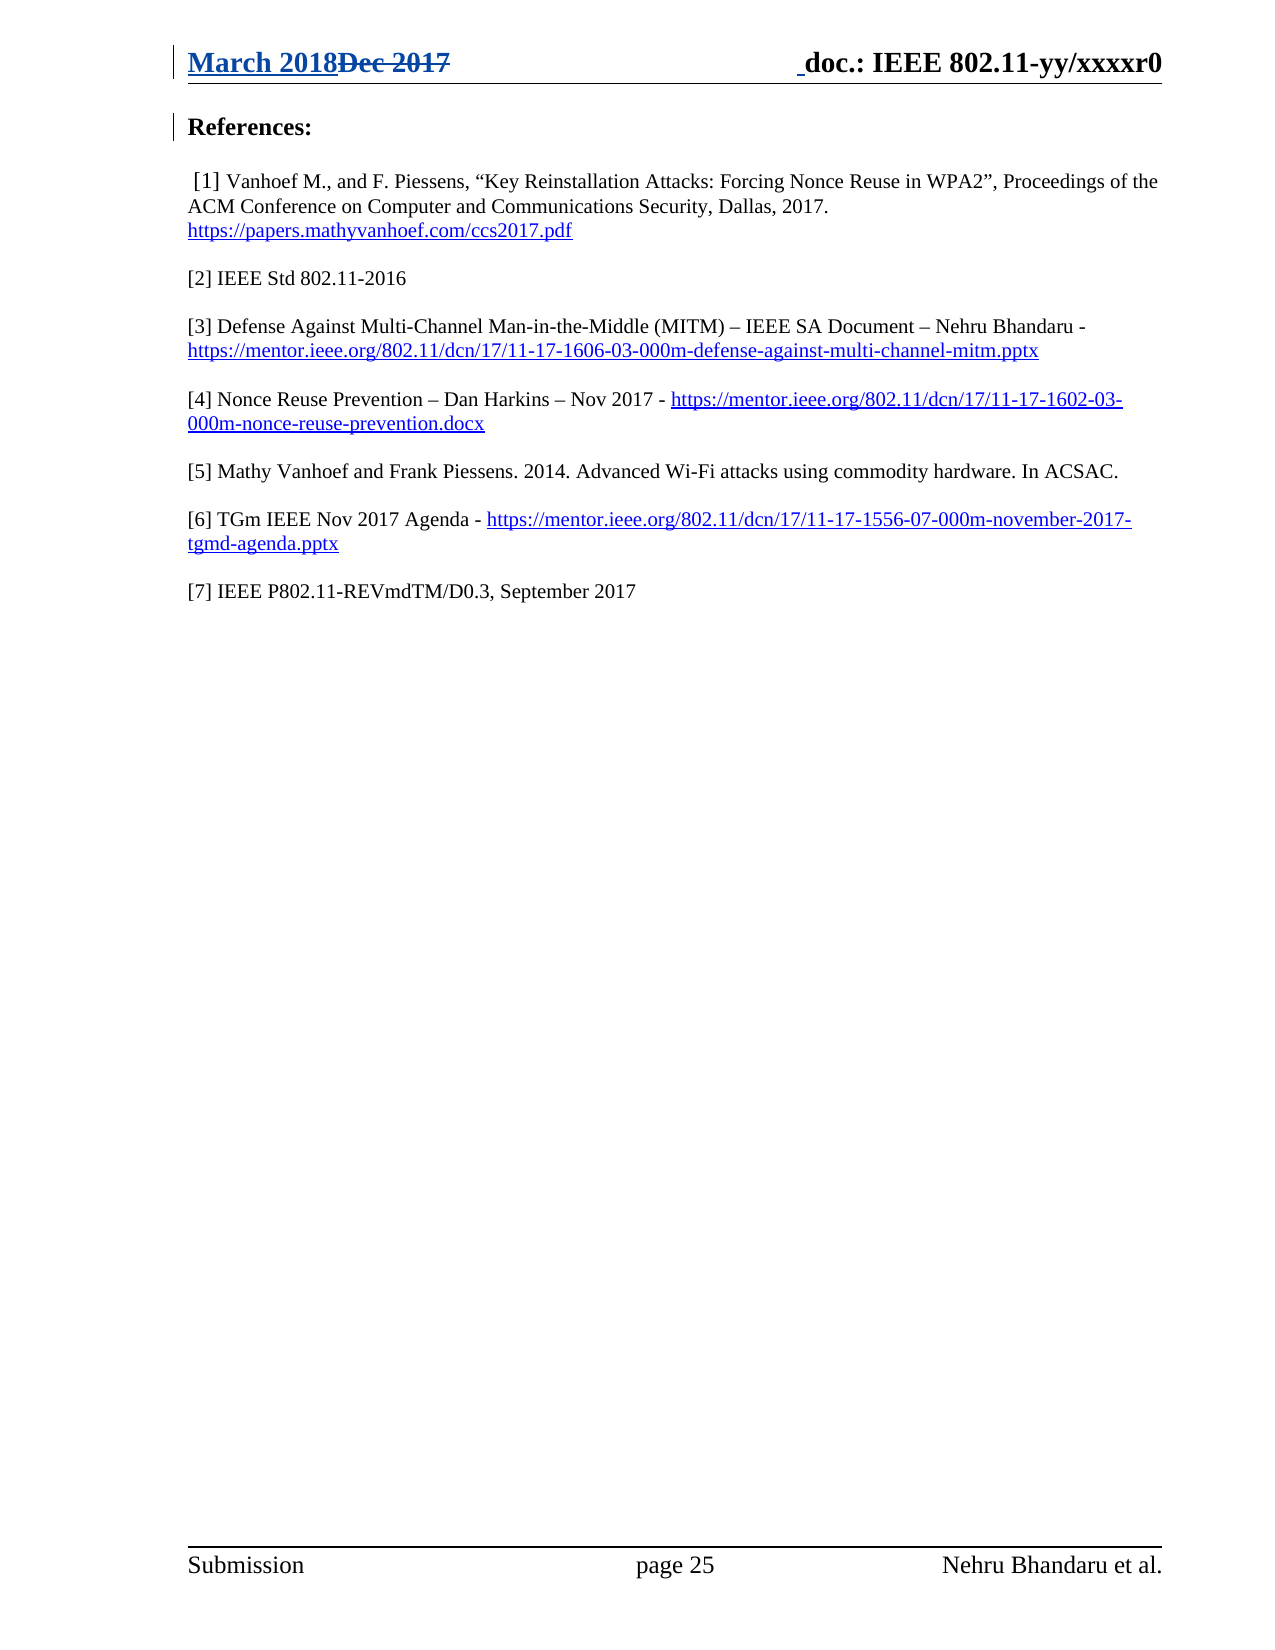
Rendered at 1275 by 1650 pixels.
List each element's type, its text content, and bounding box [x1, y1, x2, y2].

text [4] Nonce Reuse Prevention – Dan Harkins – Nov 2017 - https://mentor.ieee.org/802.11/dcn/17/11-17-1602-03-000m-nonce-reuse-prevention.docx [187, 386, 1162, 434]
text [5] Mathy Vanhoef and Frank Piessens. 2014. Advanced Wi-Fi attacks using commodity hardware. In ACSAC. [187, 459, 1162, 483]
text [7] IEEE P802.11-REVmdTM/D0.3, September 2017 [217, 579, 1162, 603]
text [2] IEEE Std 802.11-2016 [187, 266, 1162, 290]
text [3] Defense Against Multi-Channel Man-in-the-Middle (MITM) – IEEE SA Document – Nehru Bhandaru - https://mentor.ieee.org/802.11/dcn/17/11-17-1606-03-000m-defense-against-multi-channel-mitm.pptx [187, 314, 1162, 362]
text References: [187, 112, 1162, 141]
text [6] TGm IEEE Nov 2017 Agenda - https://mentor.ieee.org/802.11/dcn/17/11-17-1556-07-000m-november-2017-tgmd-agenda.pptx [187, 507, 1162, 555]
text [1] Vanhoef M., and F. Piessens, “Key Reinstallation Attacks: Forcing Nonce Reuse in WPA2”, Proceedings of the ACM Conference on Computer and Communications Security, Dallas, 2017. https://papers.mathyvanhoef.com/ccs2017.pdf [187, 168, 1162, 242]
